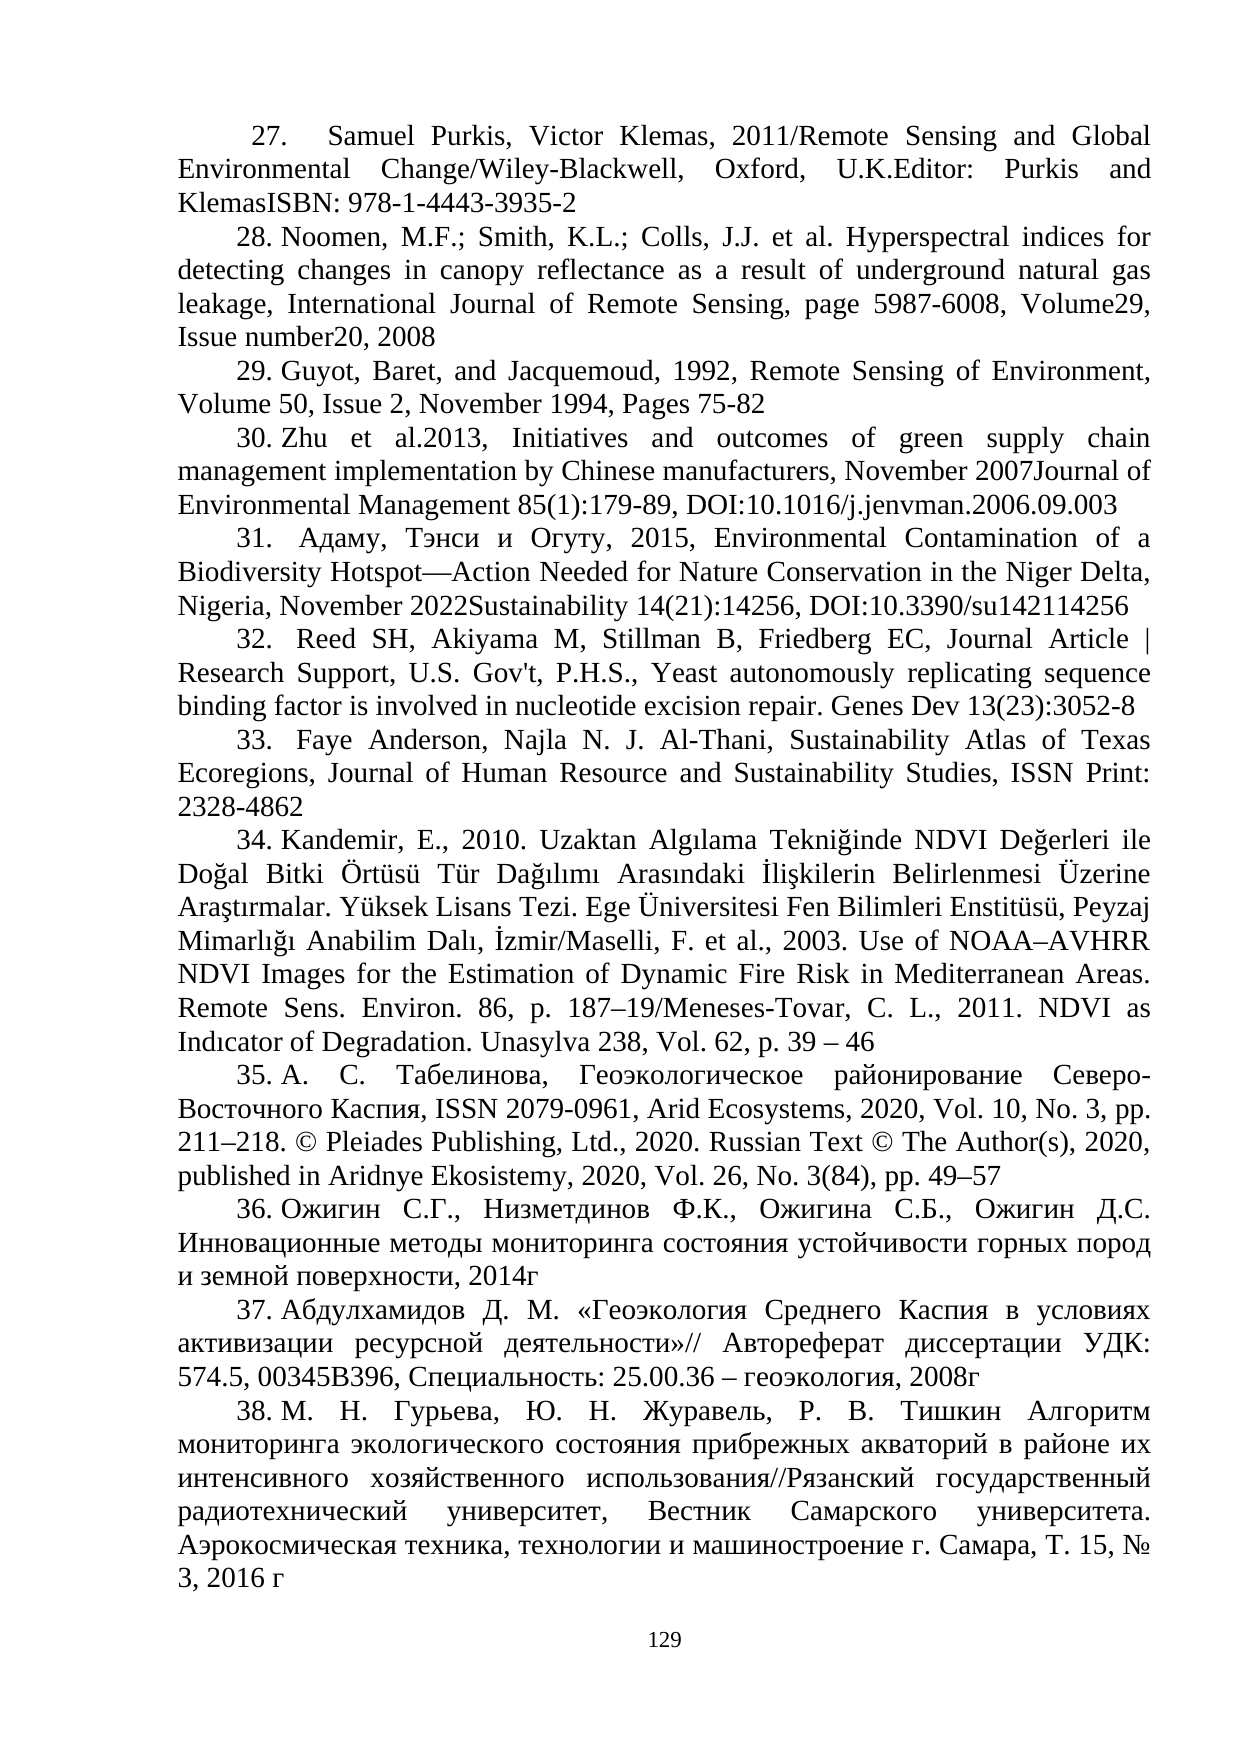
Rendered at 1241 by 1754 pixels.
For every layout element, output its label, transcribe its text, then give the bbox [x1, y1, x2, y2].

list А. С. Табелинова, Геоэкологическое районирование Северо-Восточного Каспия, ISSN 2079-0961, Arid Ecosystems, 2020, Vol. 10, No. 3, pp. 211–218. © Pleiades Publishing, Ltd., 2020. Russian Text © The Author(s), 2020, published in Aridnye Ekosistemy, 2020, Vol. 26, No. 3(84), pp. 49–57 [177, 1057, 1152, 1191]
list Noomen, M.F.; Smith, K.L.; Colls, J.J. et al. Hyperspectral indices for detecting changes in canopy reflectance as a result of underground natural gas leakage, International Journal of Remote Sensing, page 5987-6008, Volume29, Issue number20, 2008 [177, 219, 1152, 353]
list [177, 118, 1152, 219]
list Faye Anderson, Najla N. J. Al-Thani, Sustainability Atlas of Texas Ecoregions, Journal of Human Resource and Sustainability Studies, ISSN Print: 2328-4862 [177, 722, 1152, 822]
list Guyot, Baret, and Jacquemoud, 1992, Remote Sensing of Environment, Volume 50, Issue 2, November 1994, Pages 75-82 [177, 353, 1152, 420]
list Zhu et al.2013, Initiatives and outcomes of green supply chain management implementation by Chinese manufacturers, November 2007Journal of Environmental Management 85(1):179-89, DOI:10.1016/j.jenvman.2006.09.003 [177, 420, 1152, 521]
list Reed SH, Akiyama M, Stillman B, Friedberg EC, Journal Article | Research Support, U.S. Gov't, P.H.S., Yeast autonomously replicating sequence binding factor is involved in nucleotide excision repair. Genes Dev 13(23):3052-8 [177, 621, 1152, 722]
list М. Н. Гурьева, Ю. Н. Журавель, Р. В. Тишкин Алгоритм мониторинга экологического состояния прибрежных акваторий в районе их интенсивного хозяйственного использования//Рязанский государственный радиотехнический университет, Вестник Самарского университета. Аэрокосмическая техника, технологии и машиностроение г. Самара, Т. 15, № 3, 2016 г [177, 1393, 1152, 1594]
list Абдулхамидов Д. М. «Геоэкология Среднего Каспия в условиях активизации ресурсной деятельности»// Автореферат диссертации УДК: 574.5, 00345В396, Специальность: 25.00.36 – геоэкология, 2008г [177, 1292, 1152, 1393]
list Ожигин С.Г., Низметдинов Ф.К., Ожигина С.Б., Ожигин Д.С. Инновационные методы мониторинга состояния устойчивости горных пород и земной поверхности, 2014г [177, 1191, 1152, 1292]
list Kandemir, E., 2010. Uzaktan Algılama Tekniğinde NDVI Değerleri ile Doğal Bitki Örtüsü Tür Dağılımı Arasındaki İlişkilerin Belirlenmesi Üzerine Araştırmalar. Yüksek Lisans Tezi. Ege Üniversitesi Fen Bilimleri Enstitüsü, Peyzaj Mimarlığı Anabilim Dalı, İzmir/Maselli, F. et al., 2003. Use of NOAA–AVHRR NDVI Images for the Estimation of Dynamic Fire Risk in Mediterranean Areas. Remote Sens. Environ. 86, p. 187–19/Meneses-Tovar, C. L., 2011. NDVI as Indıcator of Degradation. Unasylva 238, Vol. 62, p. 39 – 46 [177, 822, 1152, 1057]
list Адаму, Тэнси и Огуту, 2015, Environmental Contamination of a Biodiversity Hotspot—Action Needed for Nature Conservation in the Niger Delta, Nigeria, November 2022Sustainability 14(21):14256, DOI:10.3390/su142114256 [177, 521, 1152, 621]
